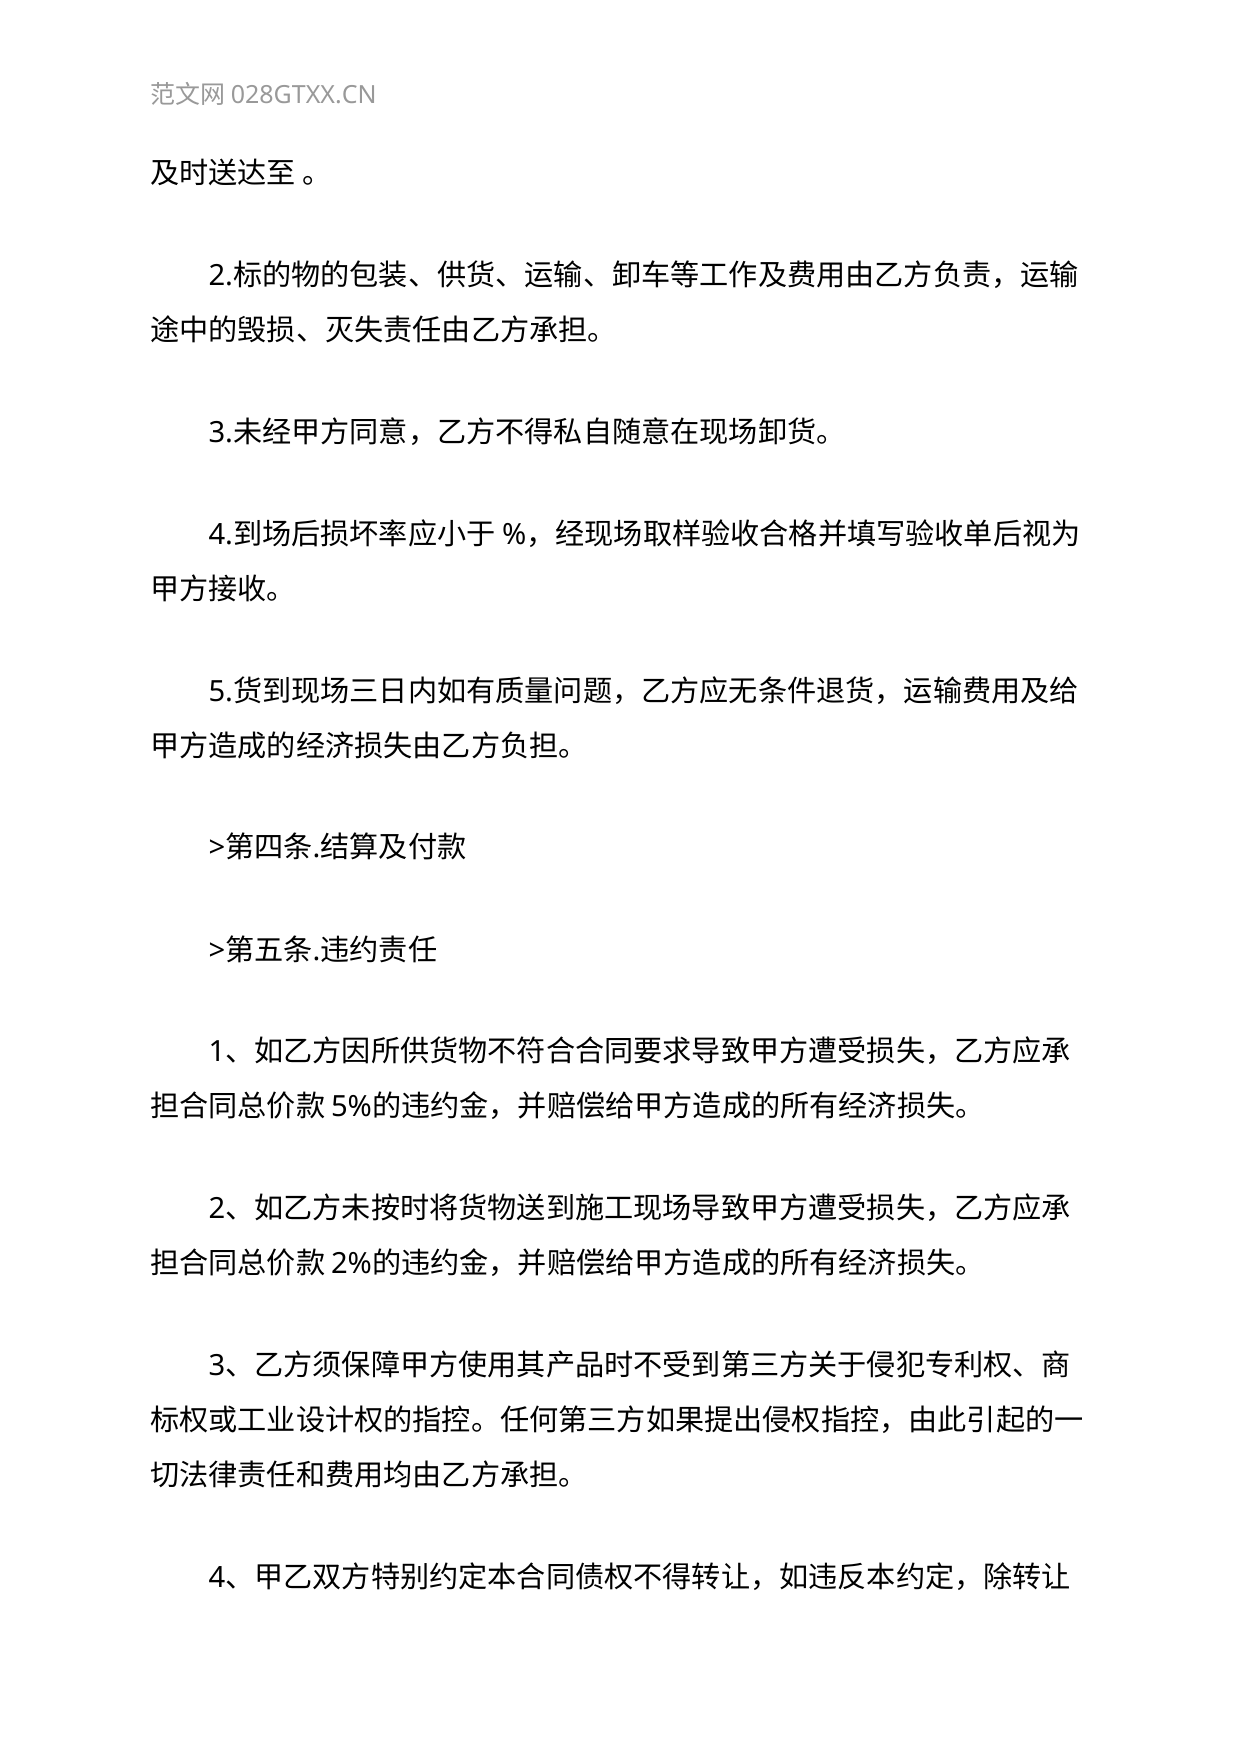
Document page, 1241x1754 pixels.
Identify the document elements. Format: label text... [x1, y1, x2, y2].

text 5.货到现场三日内如有质量问题，乙方应无条件退货，运输费用及给甲方造成的经济损失由乙方负担。 [150, 667, 1090, 764]
text 1、如乙方因所供货物不符合合同要求导致甲方遭受损失，乙方应承担合同总价款5%的违约金，并赔偿给甲方造成的所有经济损失。 [150, 1028, 1090, 1125]
text >第五条.违约责任 [150, 926, 1090, 968]
text 3.未经甲方同意，乙方不得私自随意在现场卸货。 [150, 408, 1090, 451]
text 2、如乙方未按时将货物送到施工现场导致甲方遭受损失，乙方应承担合同总价款2%的违约金，并赔偿给甲方造成的所有经济损失。 [150, 1185, 1090, 1282]
text >第四条.结算及付款 [150, 824, 1090, 866]
text 4.到场后损坏率应小于 %，经现场取样验收合格并填写验收单后视为甲方接收。 [150, 511, 1090, 608]
text 3、乙方须保障甲方使用其产品时不受到第三方关于侵犯专利权、商标权或工业设计权的指控。任何第三方如果提出侵权指控，由此引起的一切法律责任和费用均由乙方承担。 [150, 1342, 1090, 1494]
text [150, 1554, 1090, 1596]
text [150, 150, 1090, 192]
text 2.标的物的包装、供货、运输、卸车等工作及费用由乙方负责，运输途中的毁损、灭失责任由乙方承担。 [150, 252, 1090, 349]
